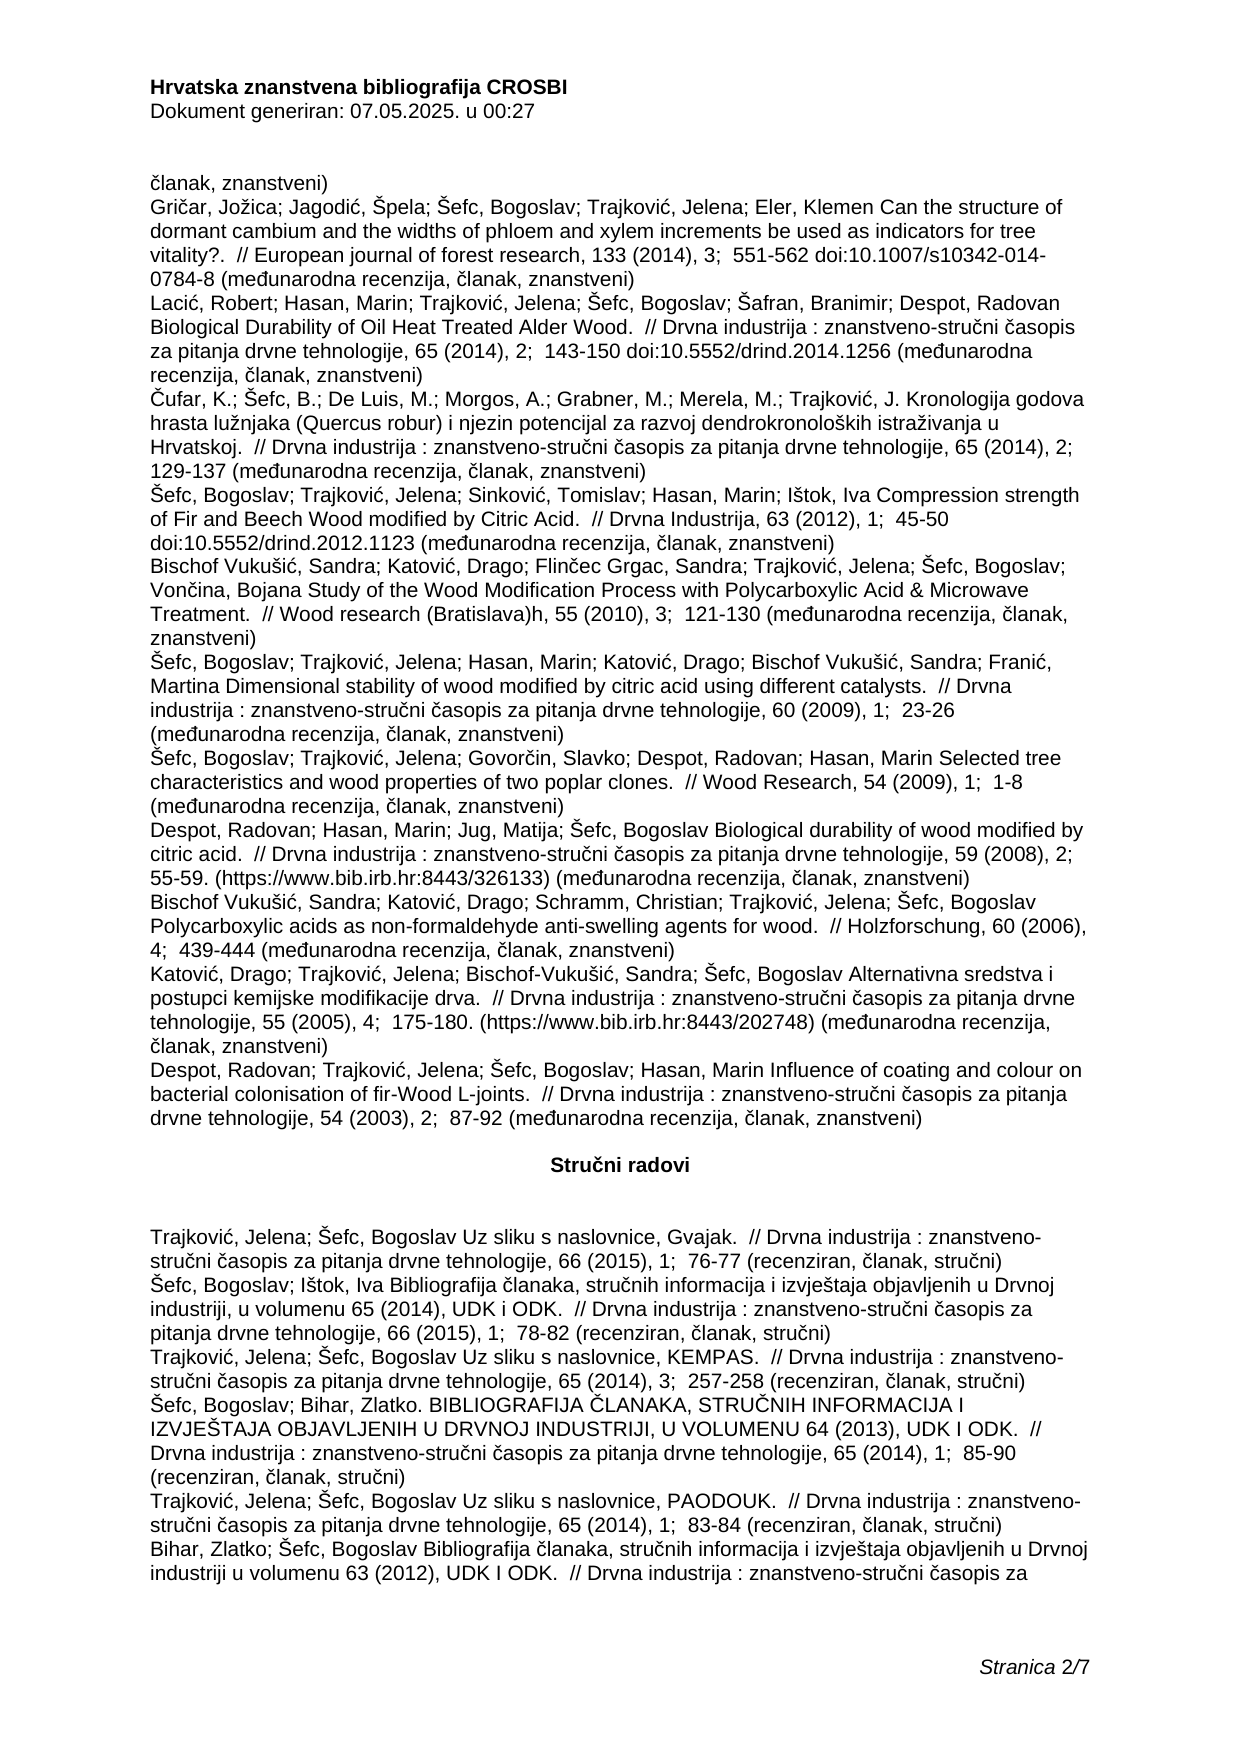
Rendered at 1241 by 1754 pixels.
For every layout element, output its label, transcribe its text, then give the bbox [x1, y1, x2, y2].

text Lacić, Robert; Hasan, Marin; Trajković, Jelena; Šefc, Bogoslav; Šafran, Branimir; Despot, Radovan [150, 291, 1090, 387]
subtitle Stručni radovi [150, 1153, 1090, 1177]
text Šefc, Bogoslav; Ištok, Iva [150, 1273, 1090, 1345]
text Šefc, Bogoslav; Trajković, Jelena; Hasan, Marin; Katović, Drago; Bischof Vukušić, Sandra; Franić, Martina [150, 650, 1090, 746]
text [150, 171, 1090, 195]
text Trajković, Jelena; Šefc, Bogoslav [150, 1489, 1090, 1537]
text Trajković, Jelena; Šefc, Bogoslav [150, 1345, 1090, 1393]
text Despot, Radovan; Trajković, Jelena; Šefc, Bogoslav; Hasan, Marin [150, 1057, 1090, 1129]
text Katović, Drago; Trajković, Jelena; Bischof-Vukušić, Sandra; Šefc, Bogoslav [150, 962, 1090, 1057]
text Trajković, Jelena; Šefc, Bogoslav [150, 1225, 1090, 1273]
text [150, 1537, 1090, 1584]
text Šefc, Bogoslav; Trajković, Jelena; Govorčin, Slavko; Despot, Radovan; Hasan, Marin [150, 746, 1090, 818]
text Šefc, Bogoslav; Bihar, Zlatko. [150, 1393, 1090, 1489]
text Bischof Vukušić, Sandra; Katović, Drago; Schramm, Christian; Trajković, Jelena; Šefc, Bogoslav [150, 890, 1090, 962]
text Gričar, Jožica; Jagodić, Špela; Šefc, Bogoslav; Trajković, Jelena; Eler, Klemen [150, 195, 1090, 291]
text Despot, Radovan; Hasan, Marin; Jug, Matija; Šefc, Bogoslav [150, 818, 1090, 890]
text Šefc, Bogoslav; Trajković, Jelena; Sinković, Tomislav; Hasan, Marin; Ištok, Iva [150, 482, 1090, 554]
text Bischof Vukušić, Sandra; Katović, Drago; Flinčec Grgac, Sandra; Trajković, Jelena; Šefc, Bogoslav; Vončina, Bojana [150, 554, 1090, 650]
text Čufar, K.; Šefc, B.; De Luis, M.; Morgos, A.; Grabner, M.; Merela, M.; Trajković, J. [150, 387, 1090, 482]
